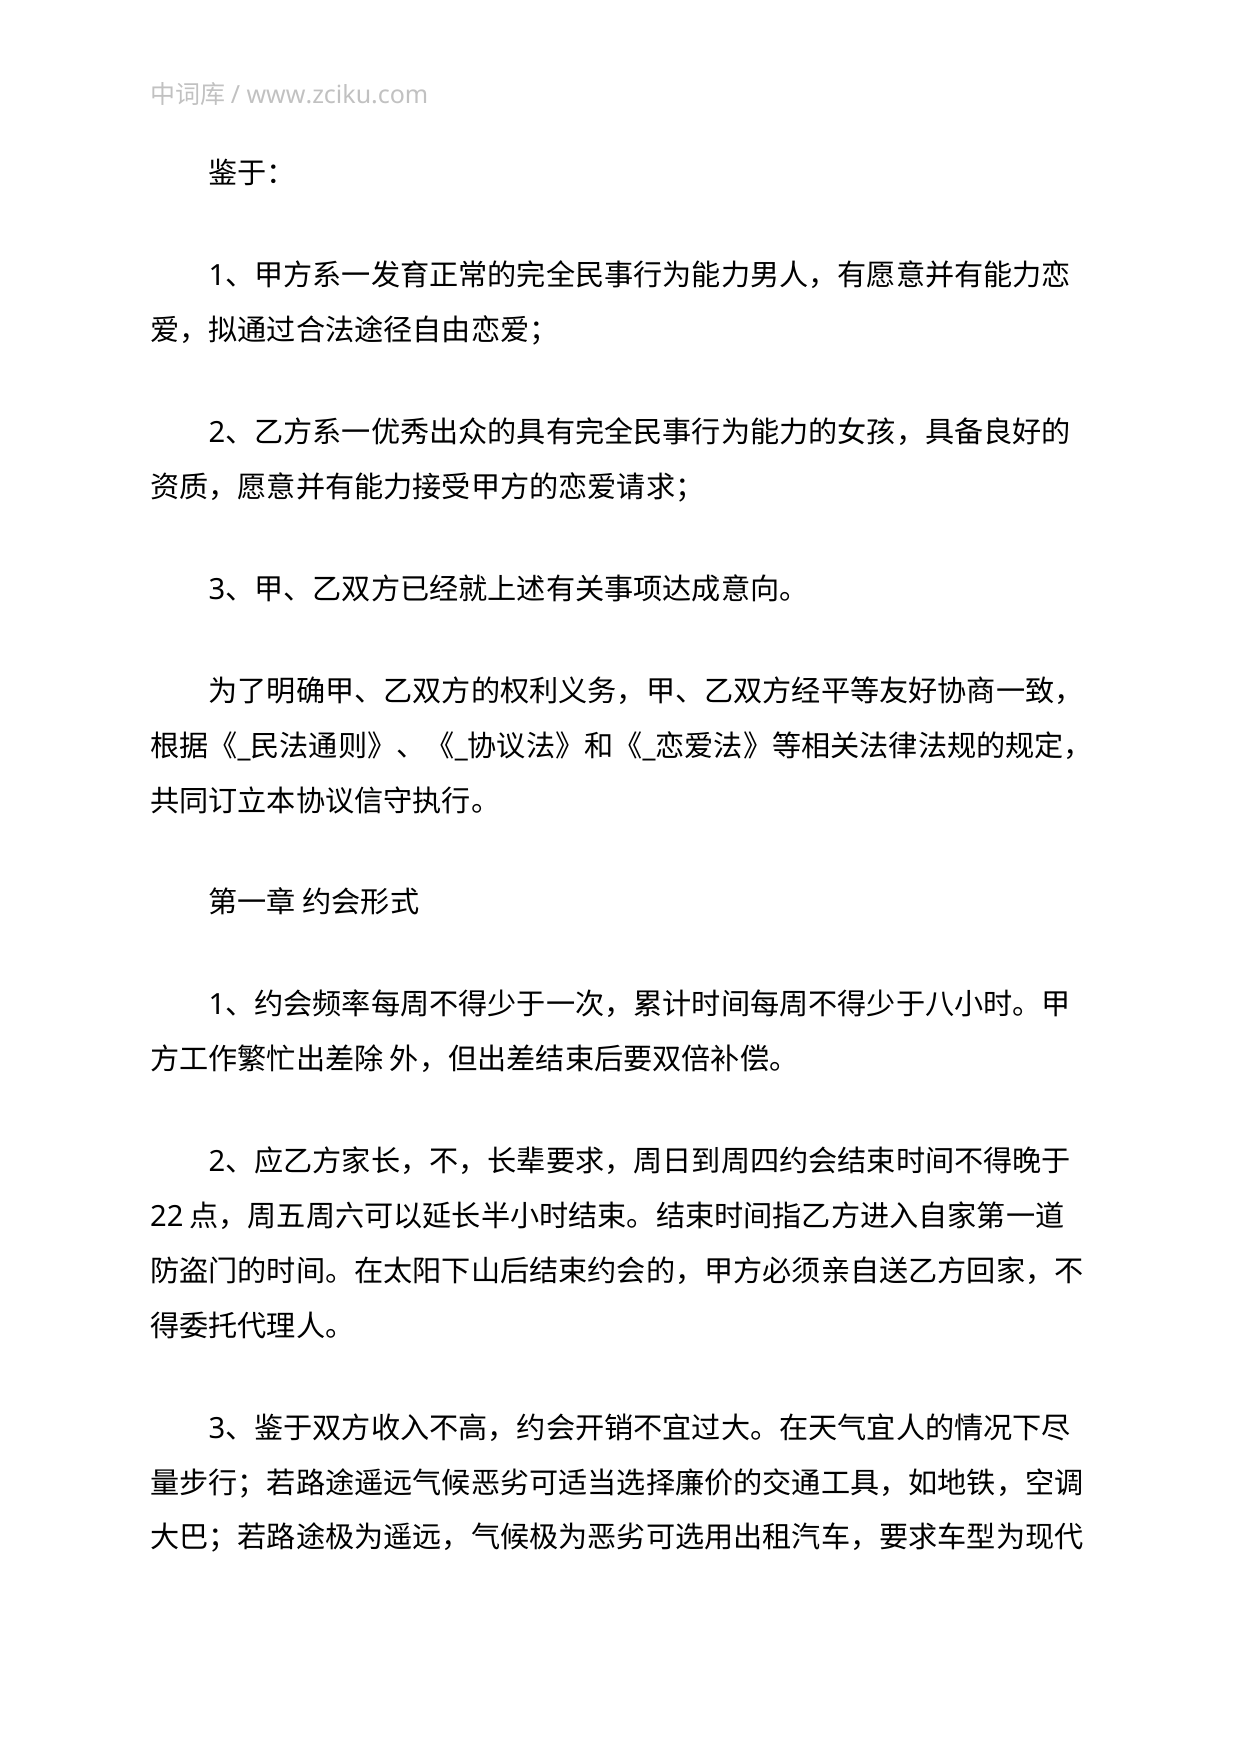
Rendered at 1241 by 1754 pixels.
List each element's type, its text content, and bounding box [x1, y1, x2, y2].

text 2、乙方系一优秀出众的具有完全民事行为能力的女孩，具备良好的资质，愿意并有能力接受甲方的恋爱请求； [150, 408, 1090, 506]
text 1、甲方系一发育正常的完全民事行为能力男人，有愿意并有能力恋爱，拟通过合法途径自由恋爱； [150, 252, 1090, 349]
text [150, 1404, 1090, 1556]
text 为了明确甲、乙双方的权利义务，甲、乙双方经平等友好协商一致，根据《_民法通则》、《_协议法》和《_恋爱法》等相关法律法规的规定，共同订立本协议信守执行。 [150, 667, 1090, 819]
text 第一章 约会形式 [150, 879, 1090, 921]
text 1、约会频率每周不得少于一次，累计时间每周不得少于八小时。甲方工作繁忙出差除 外，但出差结束后要双倍补偿。 [150, 981, 1090, 1078]
text 鉴于： [150, 150, 1090, 192]
text 2、应乙方家长，不，长辈要求，周日到周四约会结束时间不得晚于22点，周五周六可以延长半小时结束。结束时间指乙方进入自家第一道防盗门的时间。在太阳下山后结束约会的，甲方必须亲自送乙方回家，不得委托代理人。 [150, 1137, 1090, 1345]
text 3、甲、乙双方已经就上述有关事项达成意向。 [150, 565, 1090, 608]
